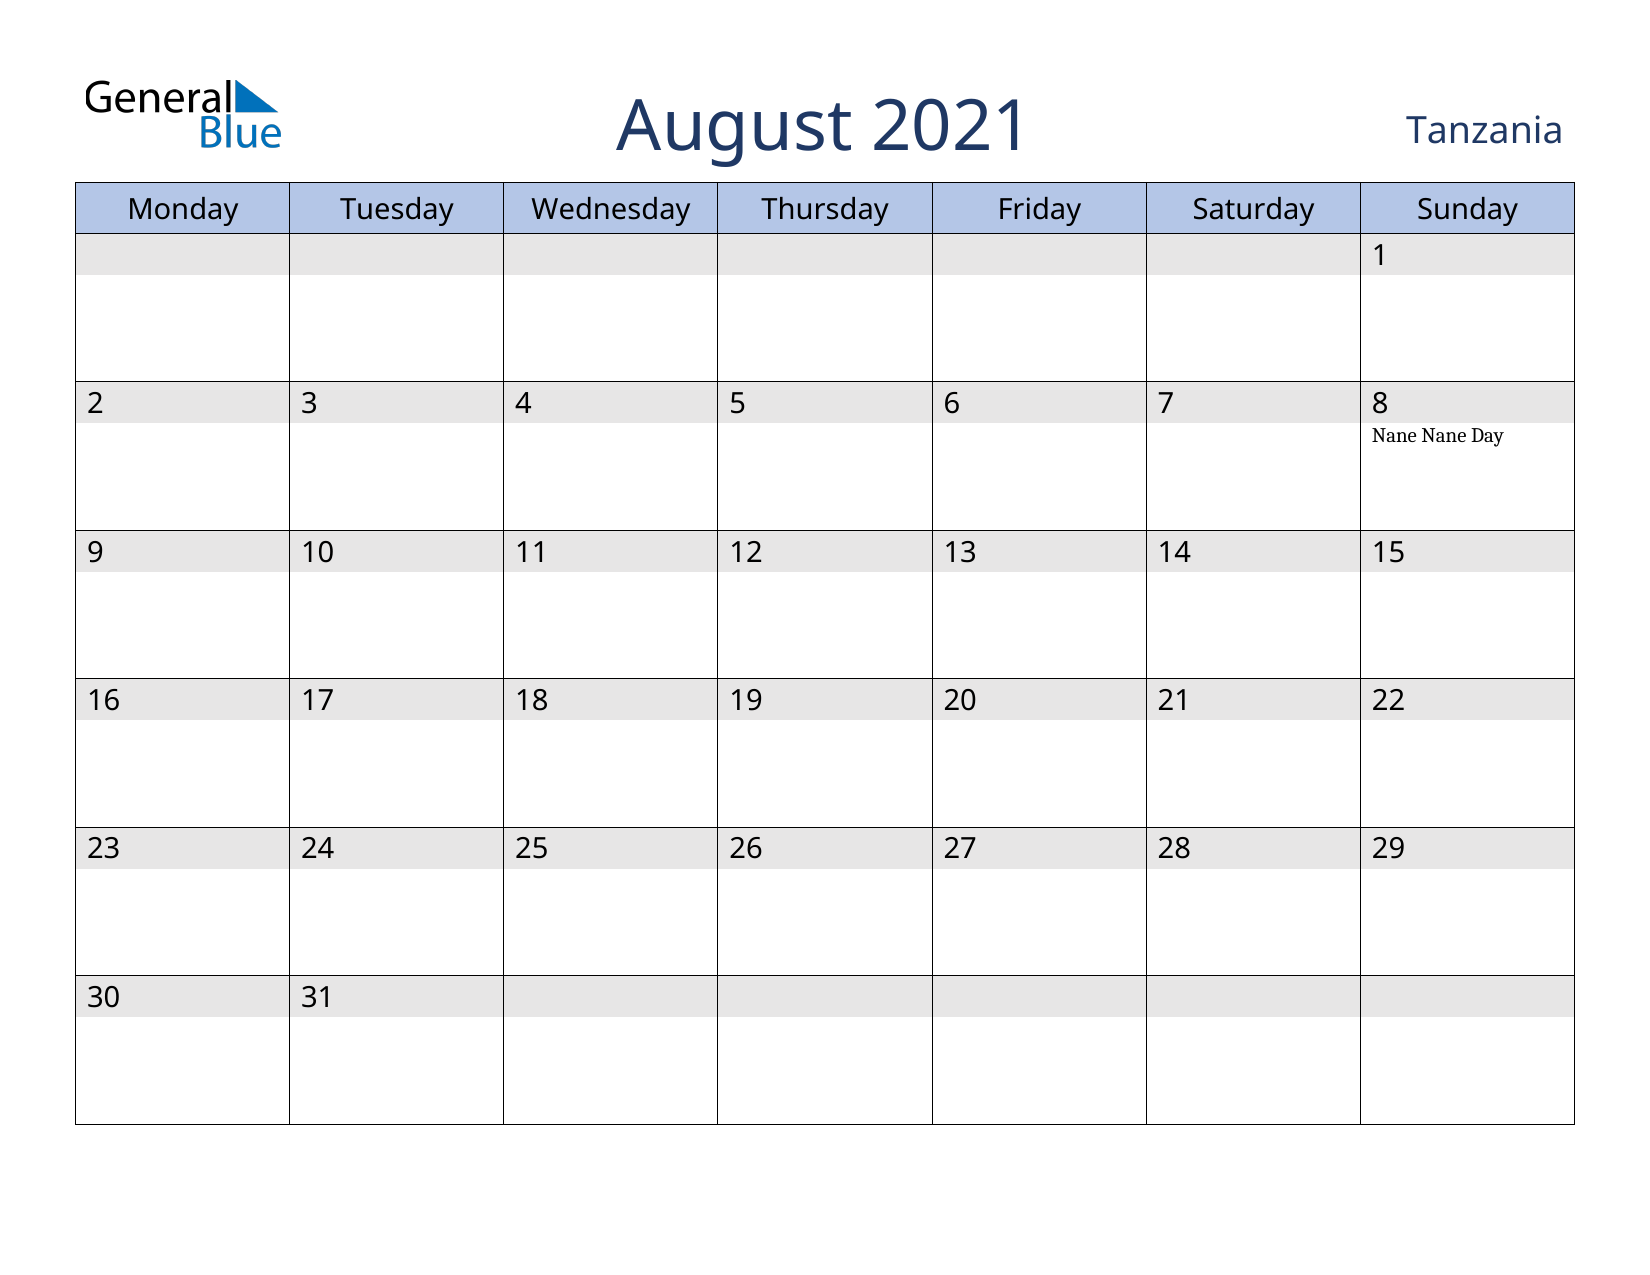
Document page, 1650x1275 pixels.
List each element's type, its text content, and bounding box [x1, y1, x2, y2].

table_cell [718, 234, 932, 275]
table_cell [1361, 572, 1574, 678]
table_cell Wednesday [504, 183, 717, 233]
table_cell [504, 720, 717, 827]
table_cell [718, 572, 932, 678]
table_cell 7 [1147, 382, 1360, 423]
table_cell 28 [1147, 828, 1360, 869]
table_cell 21 [1147, 679, 1360, 720]
table_cell 20 [933, 679, 1146, 720]
table_cell 24 [290, 828, 503, 869]
table_cell [933, 1017, 1146, 1123]
table_cell 19 [718, 679, 932, 720]
table_cell 5 [718, 382, 932, 423]
table_cell Saturday [1147, 183, 1360, 233]
table_cell [504, 1017, 717, 1123]
table_cell [290, 275, 503, 381]
table_cell [76, 1017, 289, 1123]
table_cell 17 [290, 679, 503, 720]
table_cell [718, 1017, 932, 1123]
table_cell 25 [504, 828, 717, 869]
table_cell [504, 572, 717, 678]
table_cell [1147, 1017, 1360, 1123]
table_cell Thursday [718, 183, 932, 233]
table_cell 15 [1361, 531, 1574, 572]
table_cell 31 [290, 976, 503, 1017]
table_cell [1147, 275, 1360, 381]
table_cell 30 [76, 976, 289, 1017]
table_header [76, 75, 503, 182]
table_cell [290, 869, 503, 975]
table_cell [1361, 1017, 1574, 1123]
table_cell [1147, 976, 1360, 1017]
table_cell [504, 976, 717, 1017]
table_cell [718, 720, 932, 827]
table_cell [718, 423, 932, 530]
table_cell [1147, 234, 1360, 275]
table_cell 16 [76, 679, 289, 720]
table_cell 26 [718, 828, 932, 869]
table_cell 8 [1361, 382, 1574, 423]
table_cell 27 [933, 828, 1146, 869]
table_cell [1361, 720, 1574, 827]
table_cell [1147, 423, 1360, 530]
table_cell 14 [1147, 531, 1360, 572]
table_cell [76, 720, 289, 827]
table_cell [933, 275, 1146, 381]
table_cell Tuesday [290, 183, 503, 233]
table_cell [290, 234, 503, 275]
table_cell [504, 869, 717, 975]
table_cell [76, 275, 289, 381]
table_cell [718, 869, 932, 975]
table_header August 2021 [504, 75, 1146, 182]
table_cell 18 [504, 679, 717, 720]
table_cell 23 [76, 828, 289, 869]
table_cell [1361, 275, 1574, 381]
table_cell 13 [933, 531, 1146, 572]
table_cell Nane Nane Day [1361, 423, 1574, 530]
table_cell Sunday [1361, 183, 1574, 233]
table_cell [933, 720, 1146, 827]
table_cell [933, 423, 1146, 530]
table_cell 12 [718, 531, 932, 572]
table_cell [933, 234, 1146, 275]
table_cell 29 [1361, 828, 1574, 869]
table_cell 10 [290, 531, 503, 572]
table_cell [504, 275, 717, 381]
table_cell [504, 423, 717, 530]
table_cell 3 [290, 382, 503, 423]
table_cell [718, 976, 932, 1017]
table_cell 1 [1361, 234, 1574, 275]
table_cell Monday [76, 183, 289, 233]
table_cell [290, 572, 503, 678]
table_cell [1147, 572, 1360, 678]
table_cell [1361, 869, 1574, 975]
table_cell [1361, 976, 1574, 1017]
table_cell [290, 720, 503, 827]
table_cell 11 [504, 531, 717, 572]
table_cell [290, 1017, 503, 1123]
table_cell 9 [76, 531, 289, 572]
table_cell [1147, 869, 1360, 975]
table_cell 4 [504, 382, 717, 423]
table_cell 6 [933, 382, 1146, 423]
table_cell [76, 869, 289, 975]
table_cell 22 [1361, 679, 1574, 720]
table_cell [76, 572, 289, 678]
table_cell [76, 423, 289, 530]
table_cell 2 [76, 382, 289, 423]
table_cell [76, 234, 289, 275]
table_cell [1147, 720, 1360, 827]
table_cell [933, 572, 1146, 678]
table_cell [290, 423, 503, 530]
table_cell [504, 234, 717, 275]
table_header Tanzania [1146, 75, 1574, 182]
table_cell [718, 275, 932, 381]
table_cell [933, 869, 1146, 975]
table_cell Friday [933, 183, 1146, 233]
picture [86, 80, 281, 148]
table_cell [933, 976, 1146, 1017]
